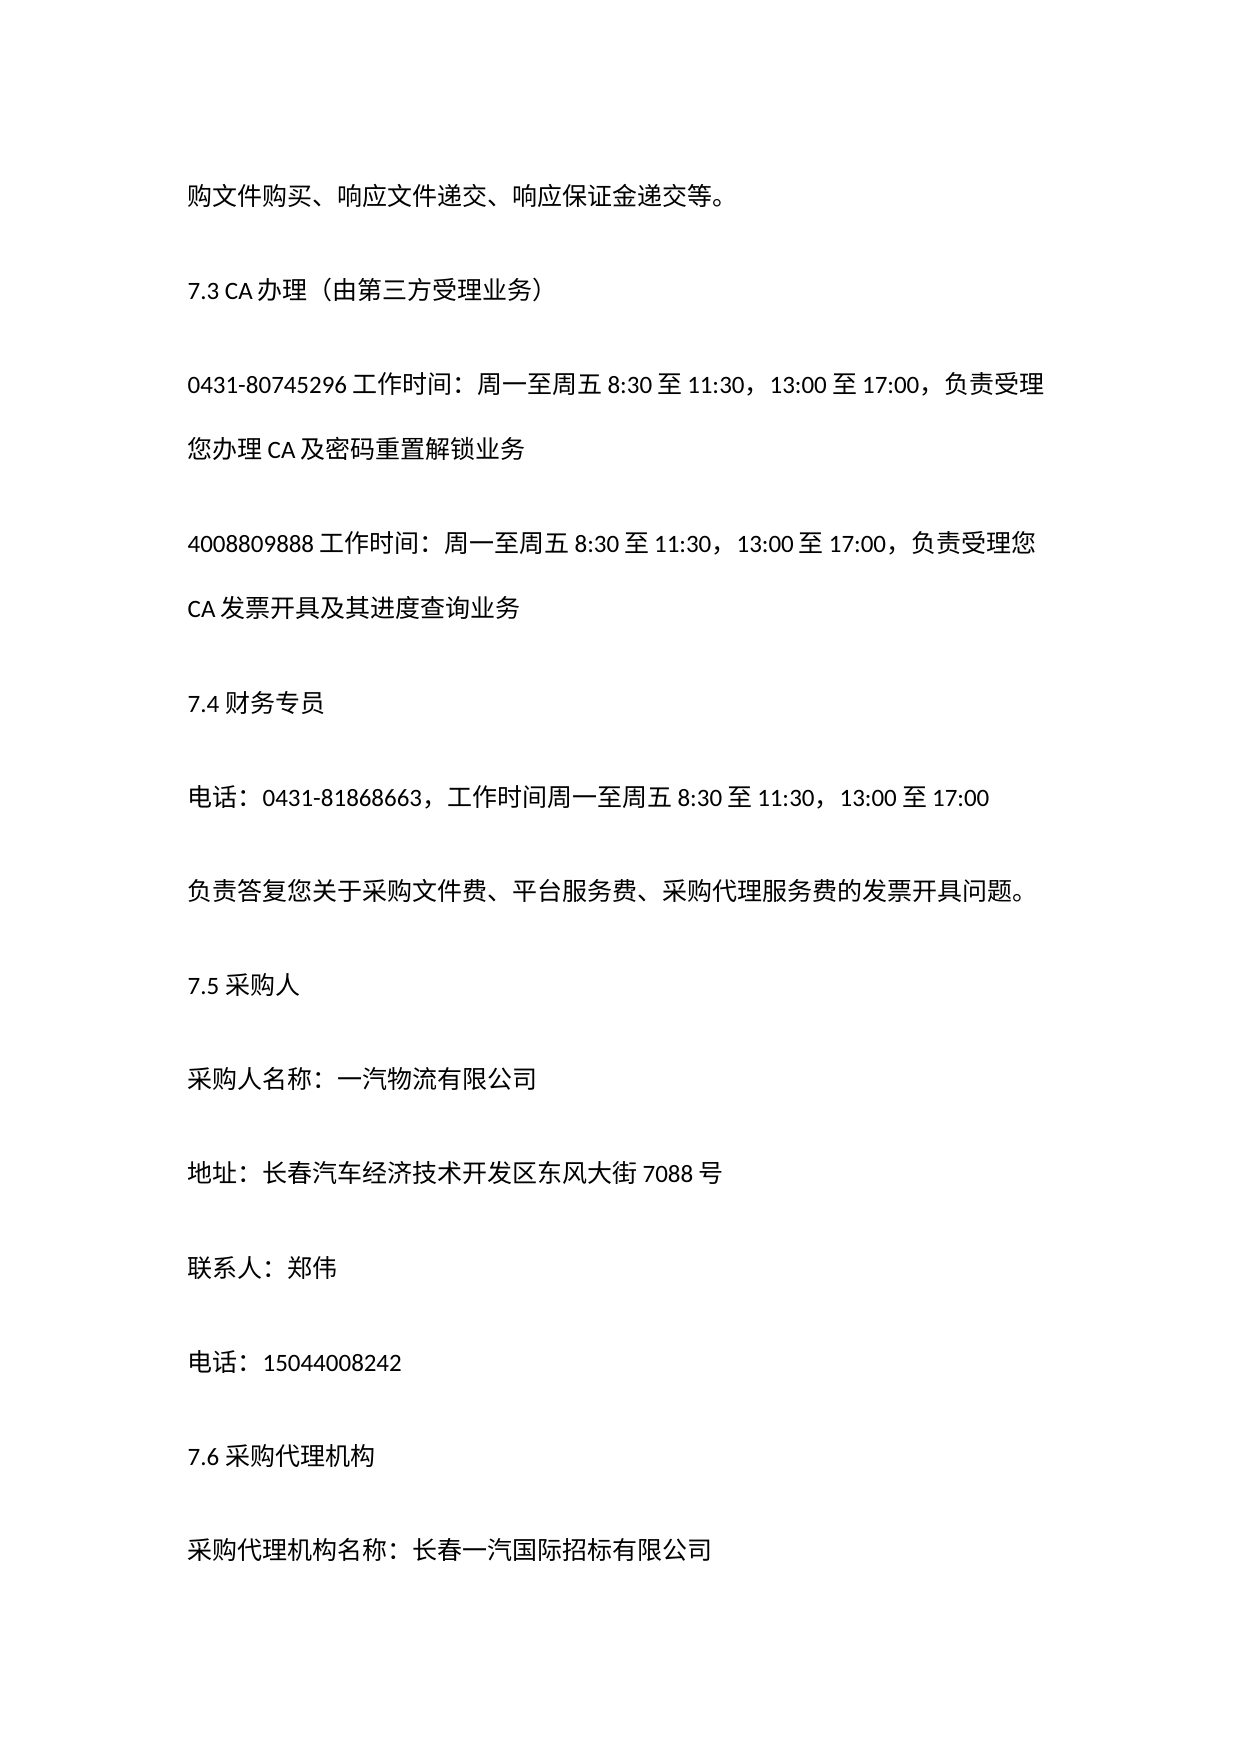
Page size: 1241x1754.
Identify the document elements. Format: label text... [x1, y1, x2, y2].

text 7.4 财务专员 [187, 669, 1053, 734]
text 0431-80745296工作时间：周一至周五8:30至11:30，13:00至17:00，负责受理您办理CA及密码重置解锁业务 [187, 350, 1053, 480]
text 采购人名称：一汽物流有限公司 [187, 1045, 1053, 1110]
text 负责答复您关于采购文件费、平台服务费、采购代理服务费的发票开具问题。 [187, 857, 1053, 922]
text 4008809888工作时间：周一至周五8:30至11:30，13:00至17:00，负责受理您CA发票开具及其进度查询业务 [187, 509, 1053, 639]
text 7.5 采购人 [187, 951, 1053, 1016]
text 采购代理机构名称：长春一汽国际招标有限公司 [187, 1516, 1053, 1581]
text 7.6 采购代理机构 [187, 1422, 1053, 1487]
text 电话：0431-81868663，工作时间周一至周五8:30至11:30，13:00至17:00 [187, 763, 1053, 828]
text 联系人：郑伟 [187, 1234, 1053, 1299]
text 地址：长春汽车经济技术开发区东风大街7088号 [187, 1139, 1053, 1204]
text 7.3 CA办理（由第三方受理业务） [187, 256, 1053, 321]
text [187, 162, 1053, 227]
text 电话：15044008242 [187, 1328, 1053, 1393]
